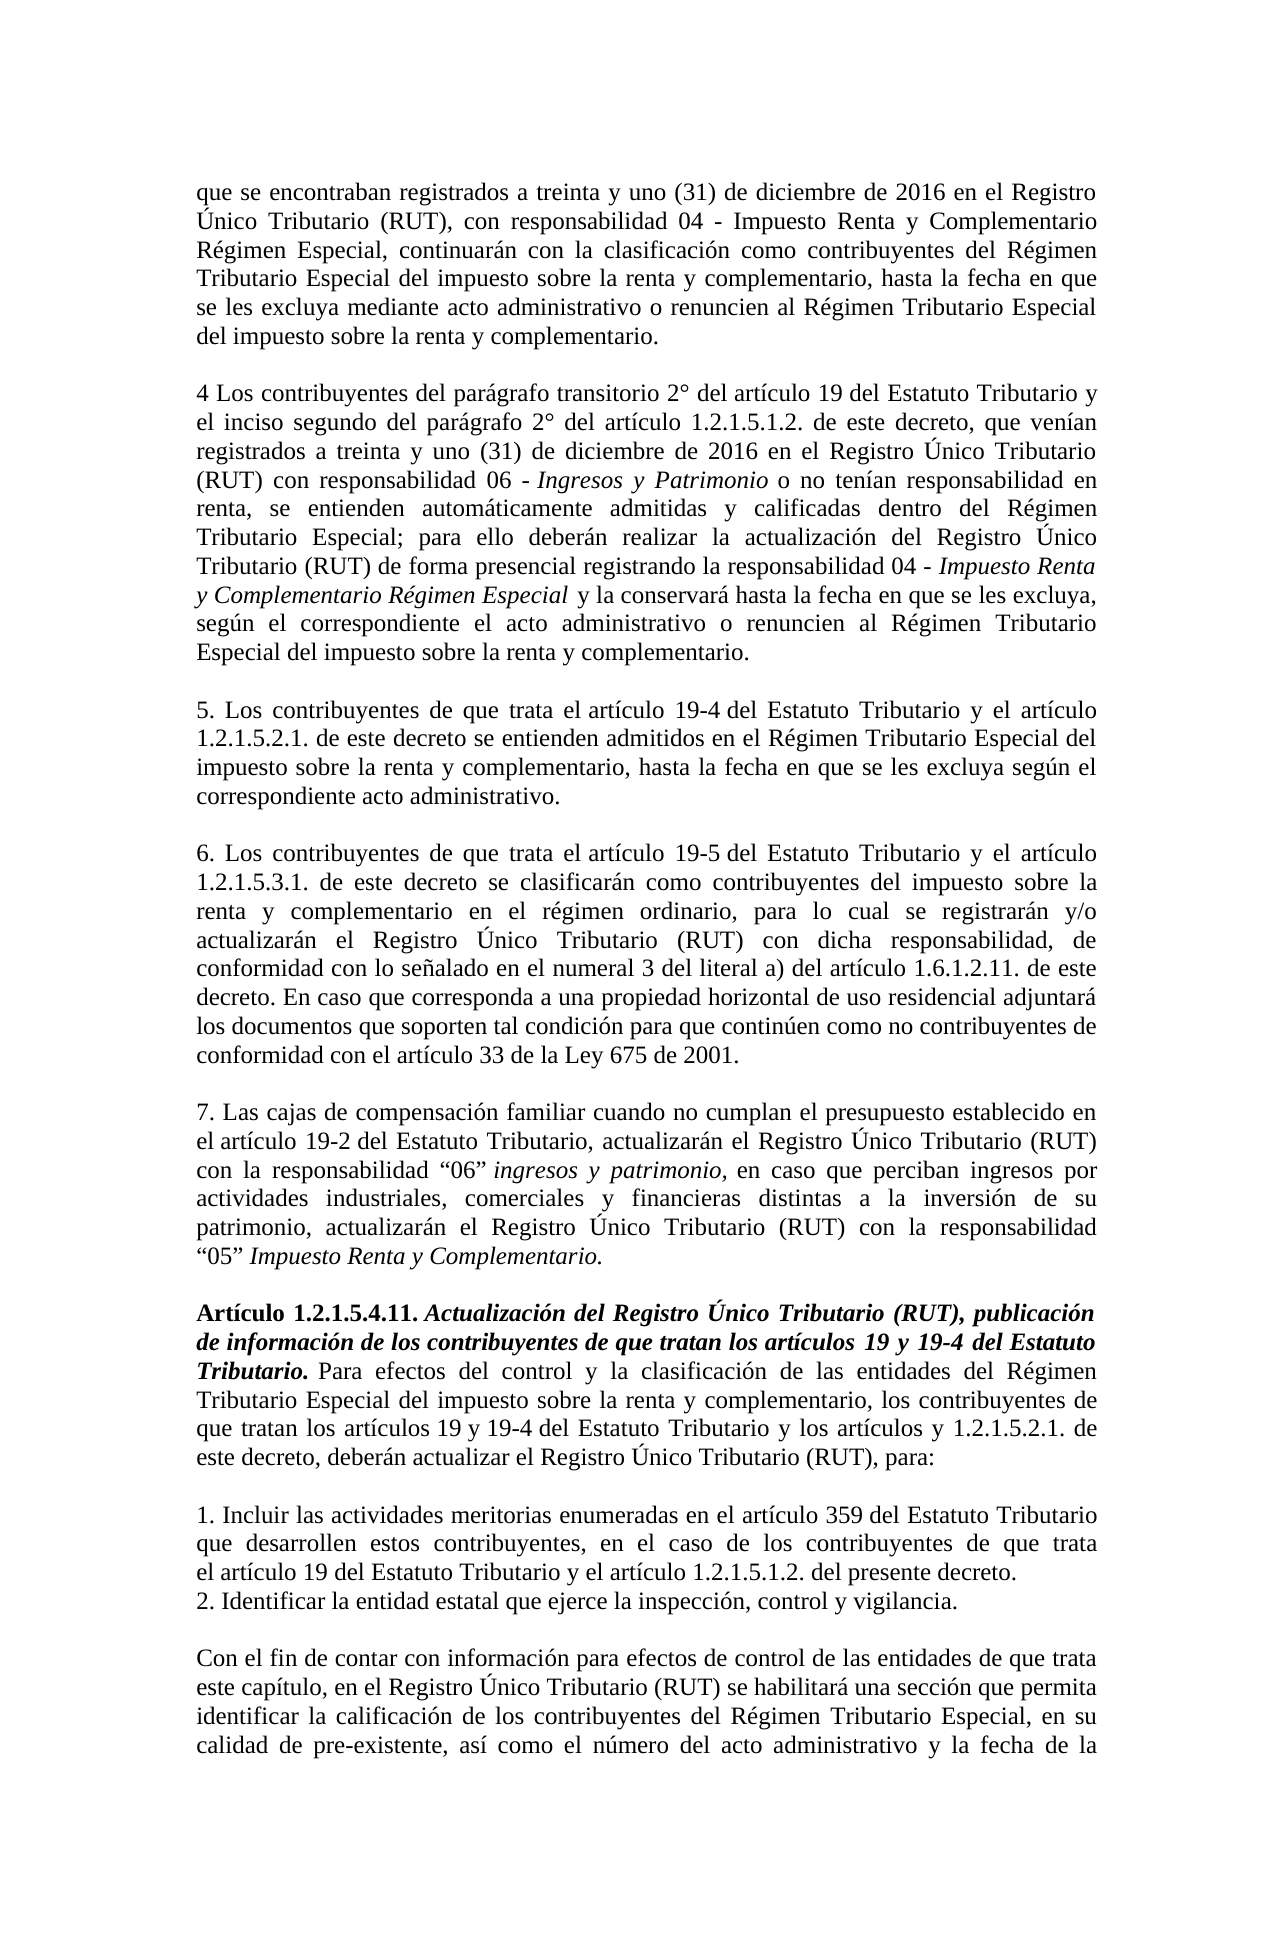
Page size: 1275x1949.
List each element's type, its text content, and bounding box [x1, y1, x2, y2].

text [196, 1643, 1098, 1758]
text 4 Los contribuyentes del parágrafo transitorio 2° del artículo 19 del Estatuto Tributario y el inciso segundo del parágrafo 2° del artículo 1.2.1.5.1.2. de este decreto, que venían registrados a treinta y uno (31) de diciembre de 2016 en el Registro Único Tributario (RUT) con responsabilidad 06 - Ingresos y Patrimonio o no tenían responsabilidad en renta, se entienden automáticamente admitidas y calificadas dentro del Régimen Tributario Especial; para ello deberán realizar la actualización del Registro Único Tributario (RUT) de forma presencial registrando la responsabilidad 04 - Impuesto Renta y Complementario Régimen Especial y la conservará hasta la fecha en que se les excluya, según el correspondiente el acto administrativo o renuncien al Régimen Tributario Especial del impuesto sobre la renta y complementario. [196, 378, 1098, 666]
text 1. Incluir las actividades meritorias enumeradas en el artículo 359 del Estatuto Tributario que desarrollen estos contribuyentes, en el caso de los contribuyentes de que trata el artículo 19 del Estatuto Tributario y el artículo 1.2.1.5.1.2. del presente decreto. [196, 1500, 1098, 1586]
text Artículo 1.2.1.5.4.11. Actualización del Registro Único Tributario (RUT), publicación de información de los contribuyentes de que tratan los artículos 19 y 19-4 del Estatuto Tributario. Para efectos del control y la clasificación de las entidades del Régimen Tributario Especial del impuesto sobre la renta y complementario, los contribuyentes de que tratan los artículos 19 y 19-4 del Estatuto Tributario y los artículos y 1.2.1.5.2.1. de este decreto, deberán actualizar el Registro Único Tributario (RUT), para: [196, 1298, 1098, 1471]
text 7. Las cajas de compensación familiar cuando no cumplan el presupuesto establecido en el artículo 19-2 del Estatuto Tributario, actualizarán el Registro Único Tributario (RUT) con la responsabilidad “06” ingresos y patrimonio, en caso que perciban ingresos por actividades industriales, comerciales y financieras distintas a la inversión de su patrimonio, actualizarán el Registro Único Tributario (RUT) con la responsabilidad “05” Impuesto Renta y Complementario. [196, 1097, 1098, 1270]
text 5. Los contribuyentes de que trata el artículo 19-4 del Estatuto Tributario y el artículo 1.2.1.5.2.1. de este decreto se entienden admitidos en el Régimen Tributario Especial del impuesto sobre la renta y complementario, hasta la fecha en que se les excluya según el correspondiente acto administrativo. [196, 695, 1098, 810]
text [196, 177, 1098, 350]
text 2. Identificar la entidad estatal que ejerce la inspección, control y vigilancia. [196, 1586, 1098, 1615]
text 6. Los contribuyentes de que trata el artículo 19-5 del Estatuto Tributario y el artículo 1.2.1.5.3.1. de este decreto se clasificarán como contribuyentes del impuesto sobre la renta y complementario en el régimen ordinario, para lo cual se registrarán y/o actualizarán el Registro Único Tributario (RUT) con dicha responsabilidad, de conformidad con lo señalado en el numeral 3 del literal a) del artículo 1.6.1.2.11. de este decreto. En caso que corresponda a una propiedad horizontal de uso residencial adjuntará los documentos que soporten tal condición para que continúen como no contribuyentes de conformidad con el artículo 33 de la Ley 675 de 2001. [196, 838, 1098, 1068]
